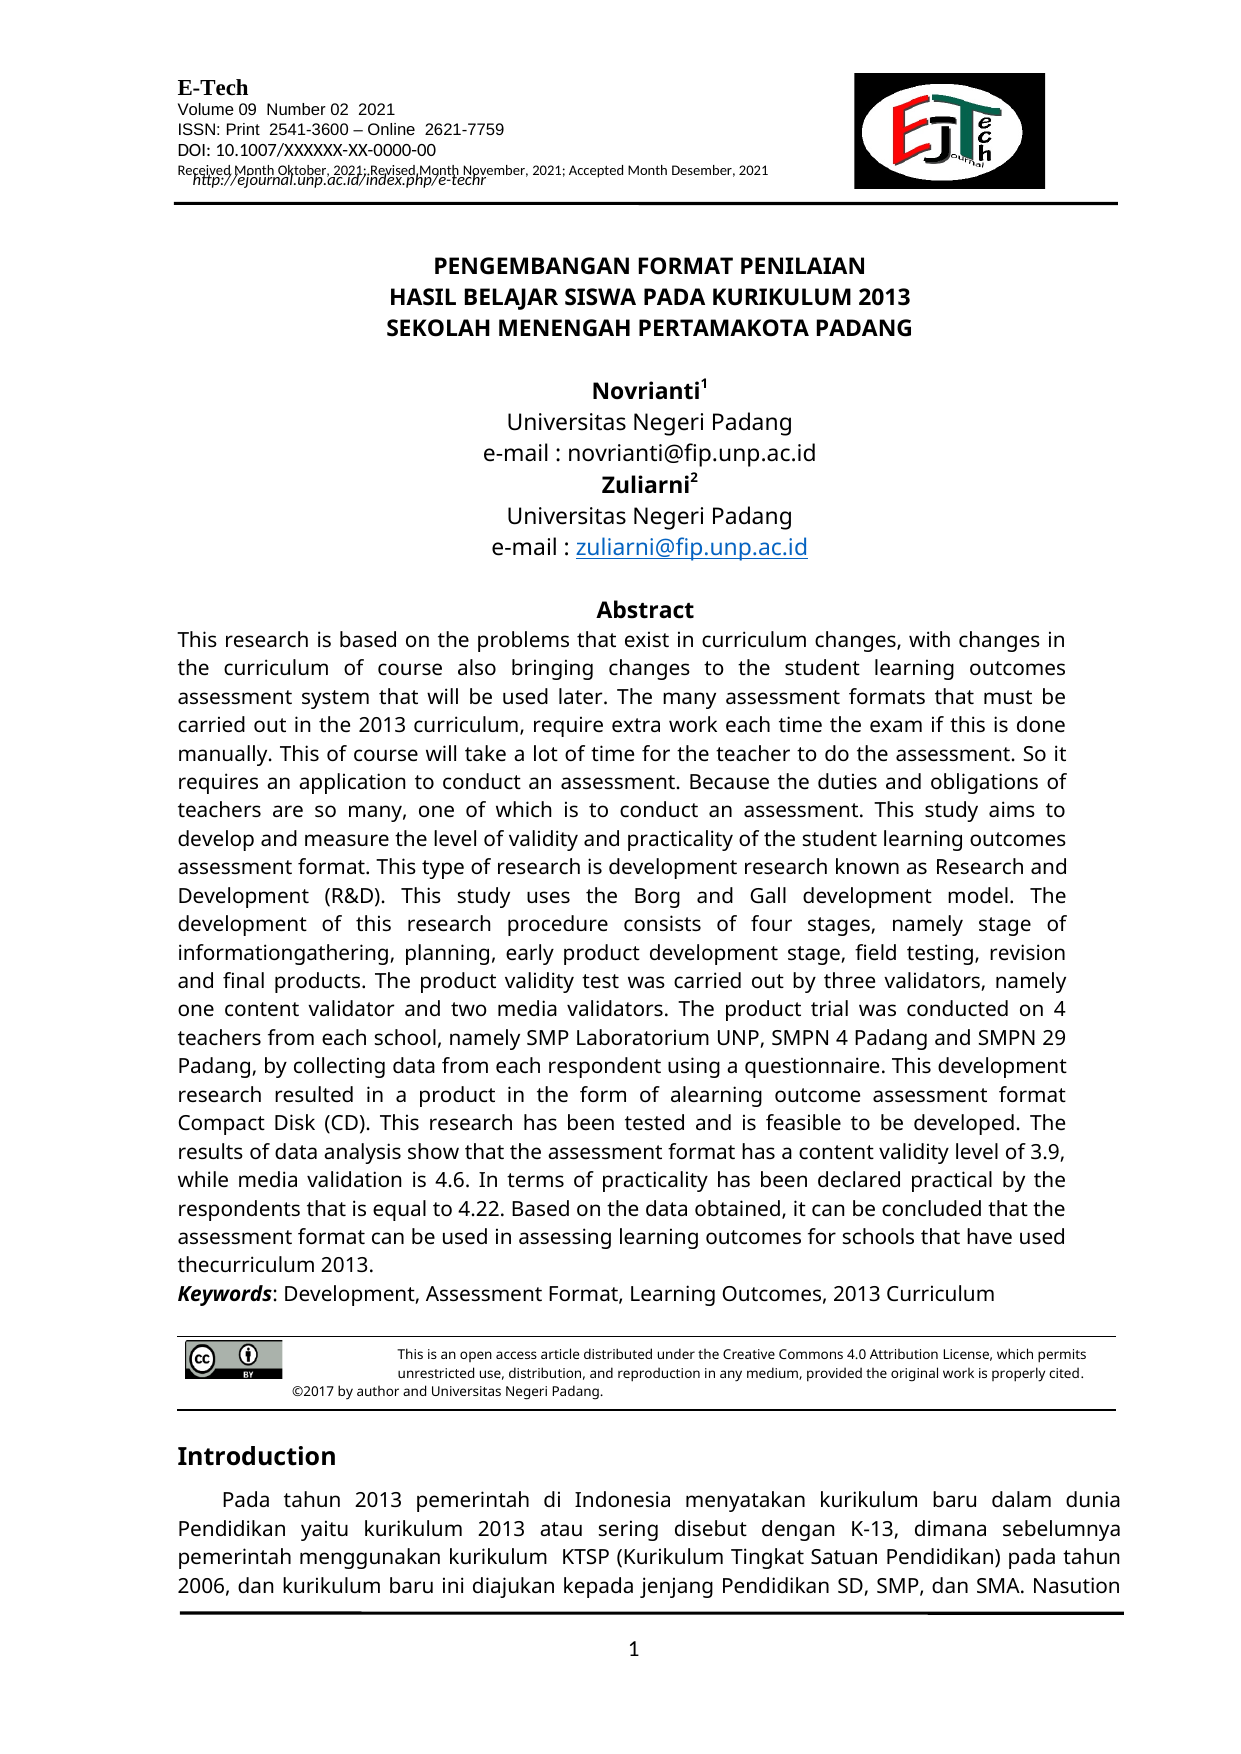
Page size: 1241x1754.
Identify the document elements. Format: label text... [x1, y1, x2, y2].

picture [854, 73, 1046, 189]
text Zuliarni2 [177, 469, 1122, 500]
table_header This is an open access article distributed under the Creative Commons 4.0 Attribution License, which permits unrestricted use, distribution, and reproduction in any medium, provided the original work is properly cited. ©2017 by author and Universitas Negeri Padang. [177, 1337, 1116, 1409]
text Novrianti1 [177, 375, 1122, 406]
text HASIL BELAJAR SISWA PADA KURIKULUM 2013 [177, 281, 1122, 312]
text PENGEMBANGAN FORMAT PENILAIAN [177, 250, 1122, 281]
text SEKOLAH MENENGAH PERTAMAKOTA PADANG [177, 312, 1122, 344]
text e-mail : novrianti@fip.unp.ac.id [177, 437, 1122, 469]
picture [185, 1340, 282, 1378]
text This research is based on the problems that exist in curriculum changes, with changes in the curriculum of course also bringing changes to the student learning outcomes assessment system that will be used later. The many assessment formats that must be carried out in the 2013 curriculum, require extra work each time the exam if this is done manually. This of course will take a lot of time for the teacher to do the assessment. So it requires an application to conduct an assessment. Because the duties and obligations of teachers are so many, one of which is to conduct an assessment. This study aims to develop and measure the level of validity and practicality of the student learning outcomes assessment format. This type of research is development research known as Research and Development (R&D). This study uses the Borg and Gall development model. The development of this research procedure consists of four stages, namely stage of informationgathering, planning, early product development stage, field testing, revision and final products. The product validity test was carried out by three validators, namely one content validator and two media validators. The product trial was conducted on 4 teachers from each school, namely SMP Laboratorium UNP, SMPN 4 Padang and SMPN 29 Padang, by collecting data from each respondent using a questionnaire. This development research resulted in a product in the form of alearning outcome assessment format Compact Disk (CD). This research has been tested and is feasible to be developed. The results of data analysis show that the assessment format has a content validity level of 3.9, while media validation is 4.6. In terms of practicality has been declared practical by the respondents that is equal to 4.22. Based on the data obtained, it can be concluded that the assessment format can be used in assessing learning outcomes for schools that have used thecurriculum 2013. [177, 625, 1068, 1279]
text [177, 1485, 1122, 1599]
text e-mail : zuliarni@fip.unp.ac.id [177, 531, 1122, 562]
text Introduction [177, 1439, 1122, 1473]
text Keywords: Development, Assessment Format, Learning Outcomes, 2013 Curriculum [177, 1279, 1068, 1307]
text Universitas Negeri Padang [177, 500, 1122, 531]
text Universitas Negeri Padang [177, 406, 1122, 437]
list Abstract [252, 594, 1038, 625]
